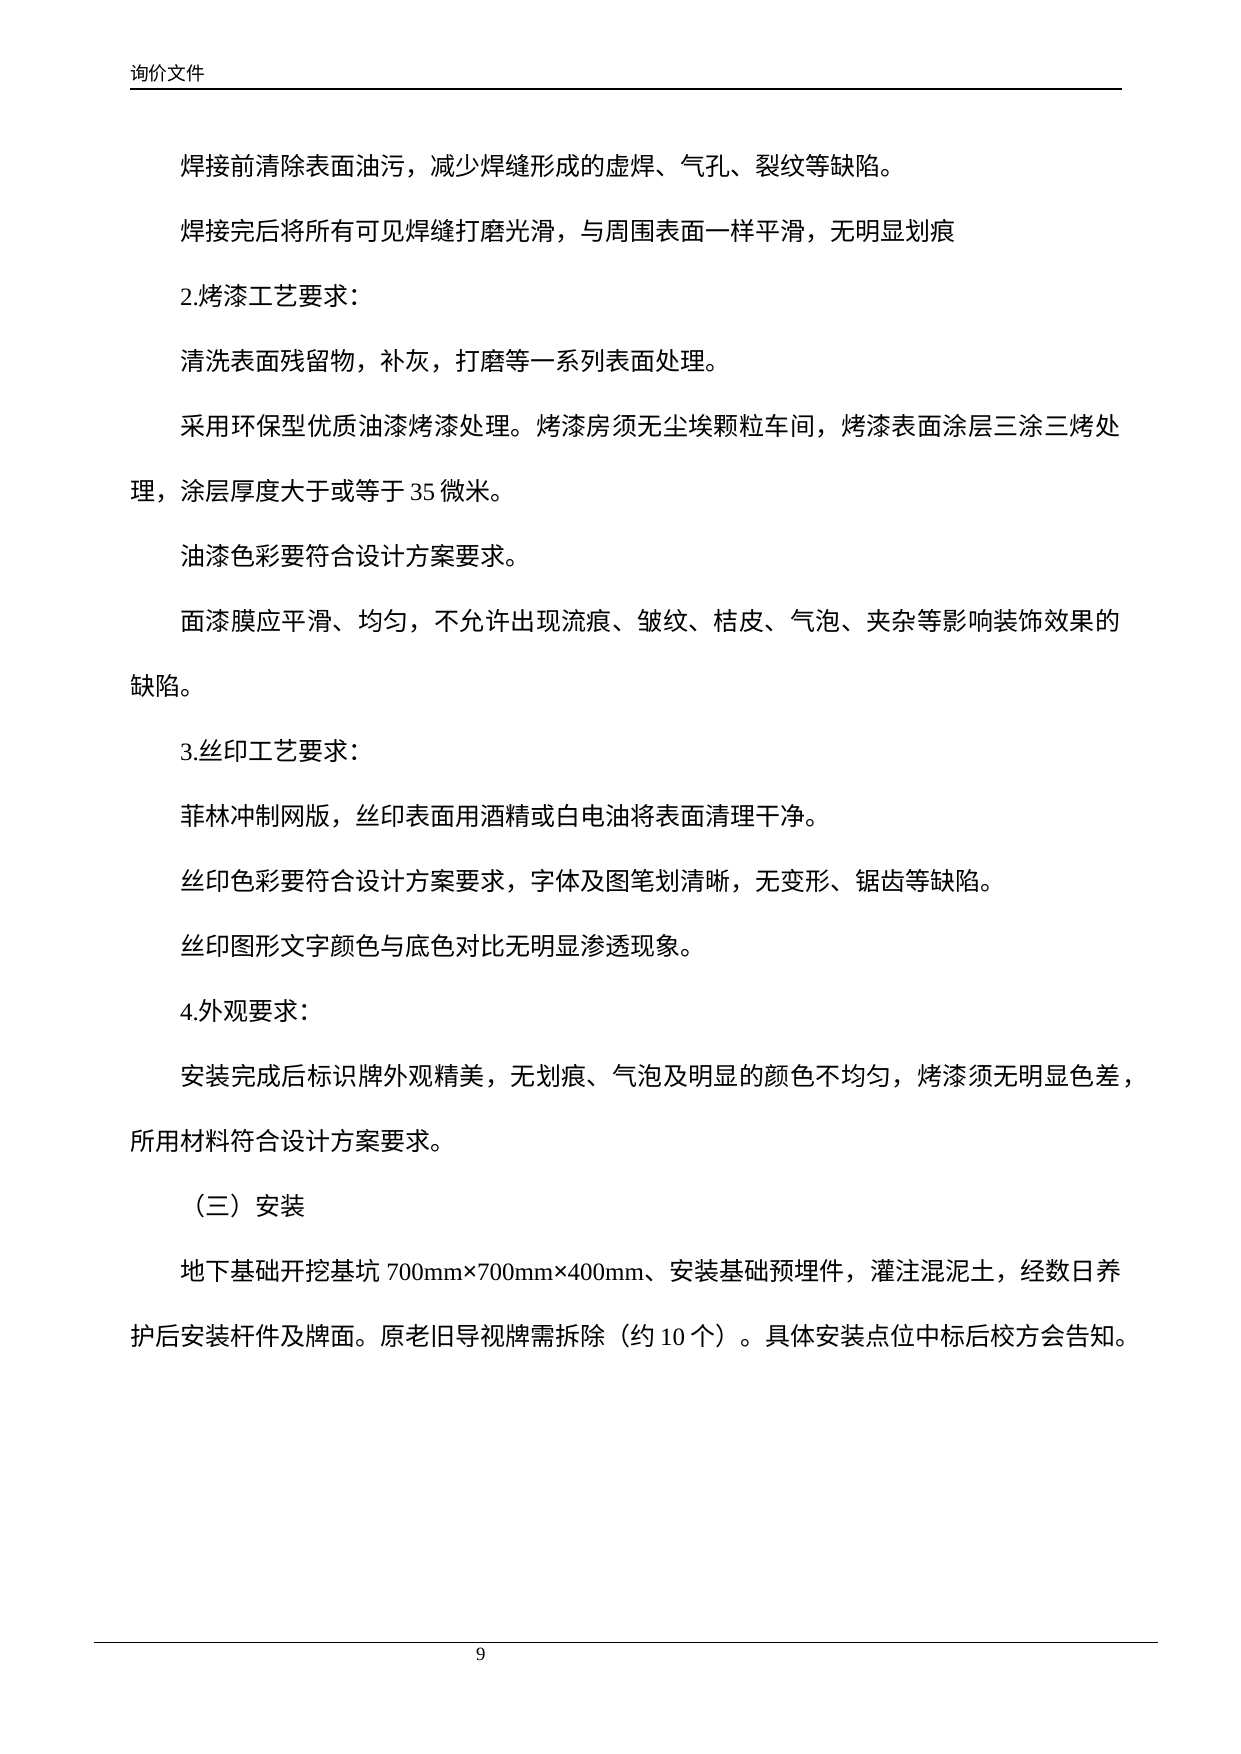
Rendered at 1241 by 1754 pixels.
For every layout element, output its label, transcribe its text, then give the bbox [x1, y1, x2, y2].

text 焊接完后将所有可见焊缝打磨光滑，与周围表面一样平滑，无明显划痕 [130, 197, 1122, 262]
text 菲林冲制网版，丝印表面用酒精或白电油将表面清理干净。 [130, 782, 1122, 847]
text 地下基础开挖基坑700mm×700mm×400mm、安装基础预埋件，灌注混泥土，经数日养护后安装杆件及牌面。原老旧导视牌需拆除（约10个）。具体安装点位中标后校方会告知。 [130, 1237, 1122, 1367]
text 面漆膜应平滑、均匀，不允许出现流痕、皱纹、桔皮、气泡、夹杂等影响装饰效果的缺陷。 [130, 587, 1122, 717]
text 丝印图形文字颜色与底色对比无明显渗透现象。 [130, 912, 1122, 977]
text 清洗表面残留物，补灰，打磨等一系列表面处理。 [130, 327, 1122, 392]
text 安装完成后标识牌外观精美，无划痕、气泡及明显的颜色不均匀，烤漆须无明显色差，所用材料符合设计方案要求。 [130, 1042, 1122, 1172]
text 4.外观要求： [130, 977, 1122, 1042]
text 焊接前清除表面油污，减少焊缝形成的虚焊、气孔、裂纹等缺陷。 [130, 132, 1122, 197]
text （三）安装 [130, 1172, 1122, 1237]
text 2.烤漆工艺要求： [130, 262, 1122, 327]
text 3.丝印工艺要求： [130, 717, 1122, 782]
text 采用环保型优质油漆烤漆处理。烤漆房须无尘埃颗粒车间，烤漆表面涂层三涂三烤处理，涂层厚度大于或等于35微米。 [130, 392, 1122, 522]
text 丝印色彩要符合设计方案要求，字体及图笔划清晰，无变形、锯齿等缺陷。 [130, 847, 1122, 912]
text 油漆色彩要符合设计方案要求。 [130, 522, 1122, 587]
